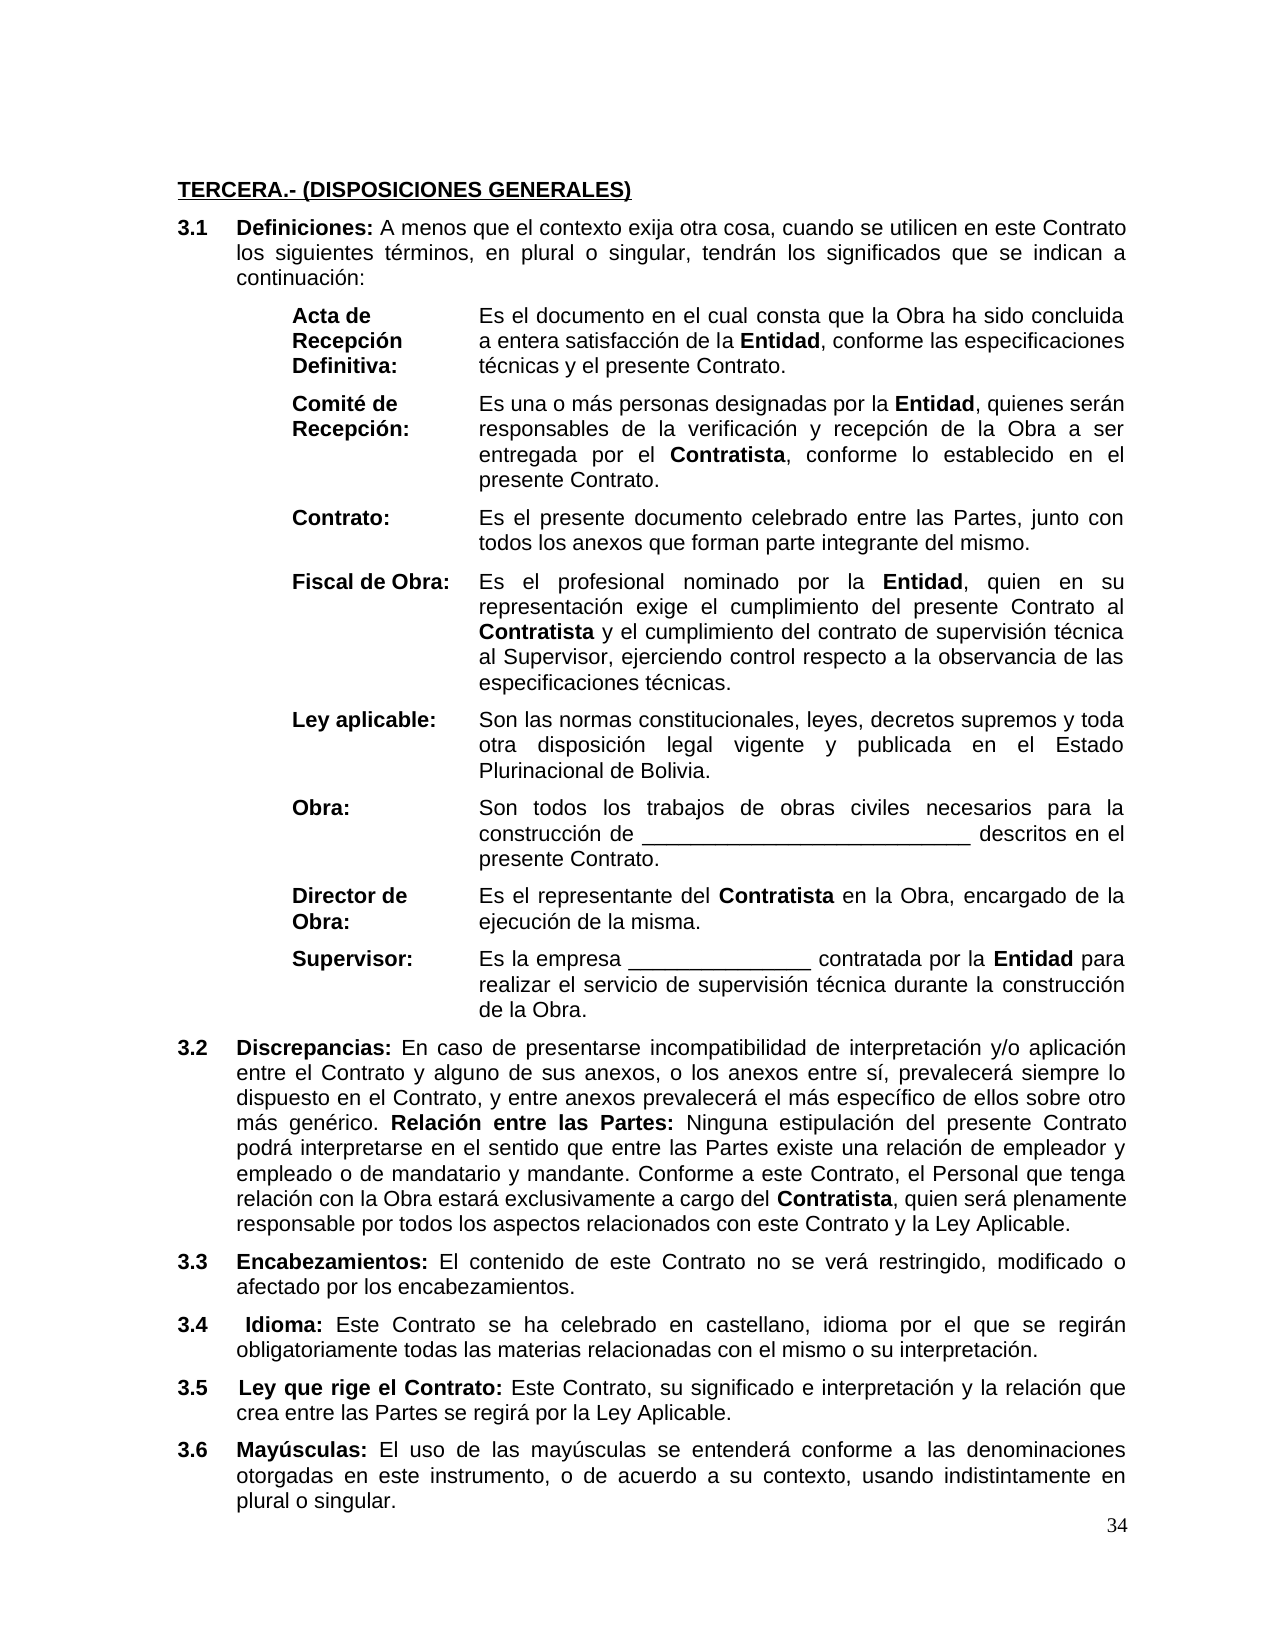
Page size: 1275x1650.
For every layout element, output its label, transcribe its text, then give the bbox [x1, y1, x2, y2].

text 3.4 Idioma: Este Contrato se ha celebrado en castellano, idioma por el que se regirán obligatoriamente todas las materias relacionadas con el mismo o su interpretación. [177, 1311, 1127, 1362]
table_cell Es el profesional nominado por la Entidad, quien en su representación exige el cumplimiento del presente Contrato al Contratista y el cumplimiento del contrato de supervisión técnica al Supervisor, ejerciendo control respecto a la observancia de las especificaciones técnicas. [468, 569, 1136, 707]
table_cell Obra: [281, 795, 467, 883]
table_cell Es una o más personas designadas por la Entidad, quienes serán responsables de la verificación y recepción de la Obra a ser entregada por el Contratista, conforme lo establecido en el presente Contrato. [468, 391, 1136, 504]
table_cell Es el representante del Contratista en la Obra, encargado de la ejecución de la misma. [468, 883, 1136, 946]
table_cell Ley aplicable: [281, 707, 467, 795]
table_header Es el documento en el cual consta que la Obra ha sido concluida a entera satisfacción de la Entidad, conforme las especificaciones técnicas y el presente Contrato. [468, 303, 1136, 391]
text 3.1 Definiciones: A menos que el contexto exija otra cosa, cuando se utilicen en este Contrato los siguientes términos, en plural o singular, tendrán los significados que se indican a continuación: [177, 215, 1127, 291]
text 3.5 Ley que rige el Contrato: Este Contrato, su significado e interpretación y la relación que crea entre las Partes se regirá por la Ley Aplicable. [177, 1374, 1127, 1425]
table_cell Comité de Recepción: [281, 391, 467, 504]
table_cell Es la empresa _______________ contratada por la Entidad para realizar el servicio de supervisión técnica durante la construcción de la Obra. [468, 946, 1136, 1034]
table_cell Es el presente documento celebrado entre las Partes, junto con todos los anexos que forman parte integrante del mismo. [468, 505, 1136, 568]
table_cell Son todos los trabajos de obras civiles necesarios para la construcción de ___________________________ descritos en el presente Contrato. [468, 795, 1136, 883]
table_cell Supervisor: [281, 946, 467, 1034]
text 3.2 Discrepancias: En caso de presentarse incompatibilidad de interpretación y/o aplicación entre el Contrato y alguno de sus anexos, o los anexos entre sí, prevalecerá siempre lo dispuesto en el Contrato, y entre anexos prevalecerá el más específico de ellos sobre otro más genérico. Relación entre las Partes: Ninguna estipulación del presente Contrato podrá interpretarse en el sentido que entre las Partes existe una relación de empleador y empleado o de mandatario y mandante. Conforme a este Contrato, el Personal que tenga relación con la Obra estará exclusivamente a cargo del Contratista, quien será plenamente responsable por todos los aspectos relacionados con este Contrato y la Ley Aplicable. [177, 1034, 1127, 1236]
table_cell Fiscal de Obra: [281, 569, 467, 707]
table_cell Director de Obra: [281, 883, 467, 946]
text 3.3 Encabezamientos: El contenido de este Contrato no se verá restringido, modificado o afectado por los encabezamientos. [177, 1248, 1127, 1299]
text TERCERA.- (DISPOSICIONES GENERALES) [177, 177, 1127, 202]
table_cell Contrato: [281, 505, 467, 568]
text 3.6 Mayúsculas: El uso de las mayúsculas se entenderá conforme a las denominaciones otorgadas en este instrumento, o de acuerdo a su contexto, usando indistintamente en plural o singular. [177, 1437, 1127, 1513]
table_header Acta de Recepción Definitiva: [281, 303, 467, 391]
table_cell Son las normas constitucionales, leyes, decretos supremos y toda otra disposición legal vigente y publicada en el Estado Plurinacional de Bolivia. [468, 707, 1136, 795]
